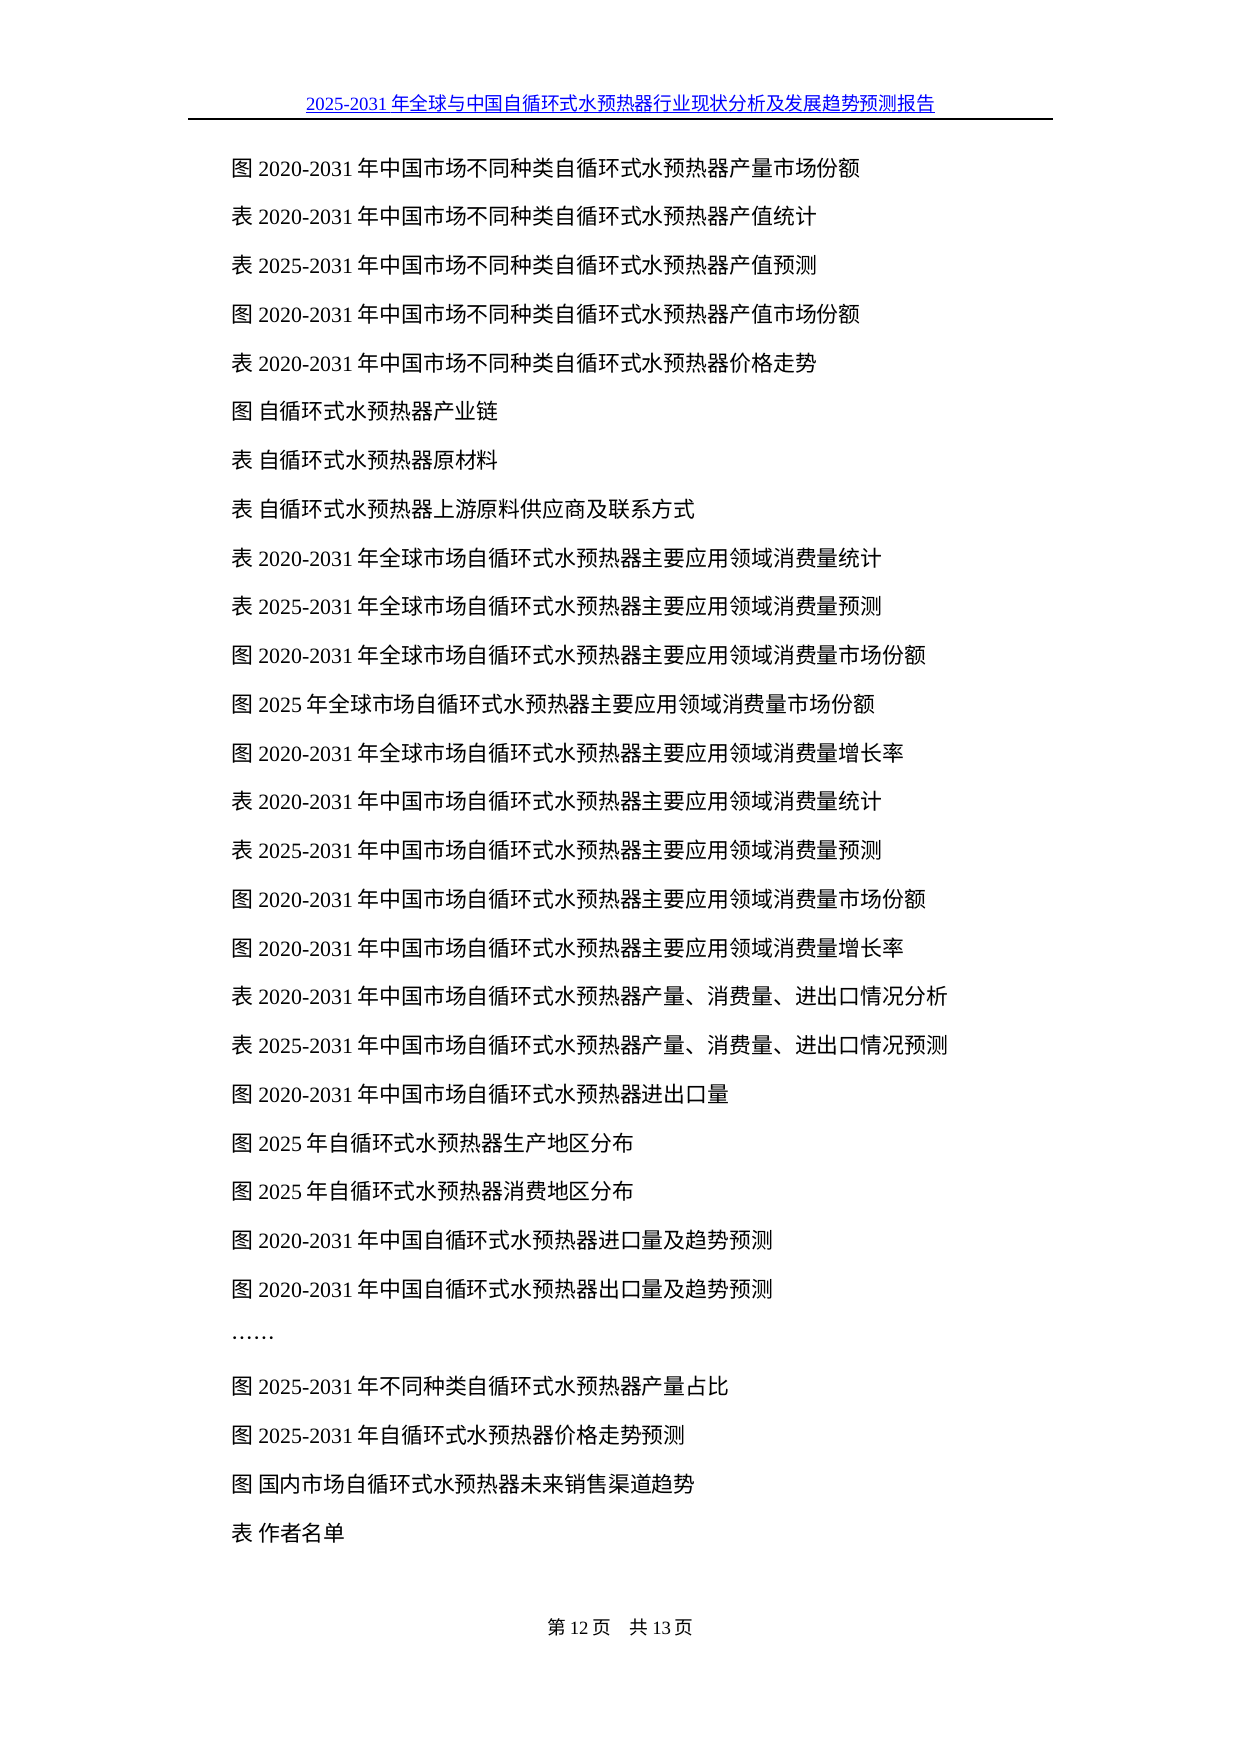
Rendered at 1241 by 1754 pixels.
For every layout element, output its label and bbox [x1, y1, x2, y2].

text [187, 150, 1053, 1548]
